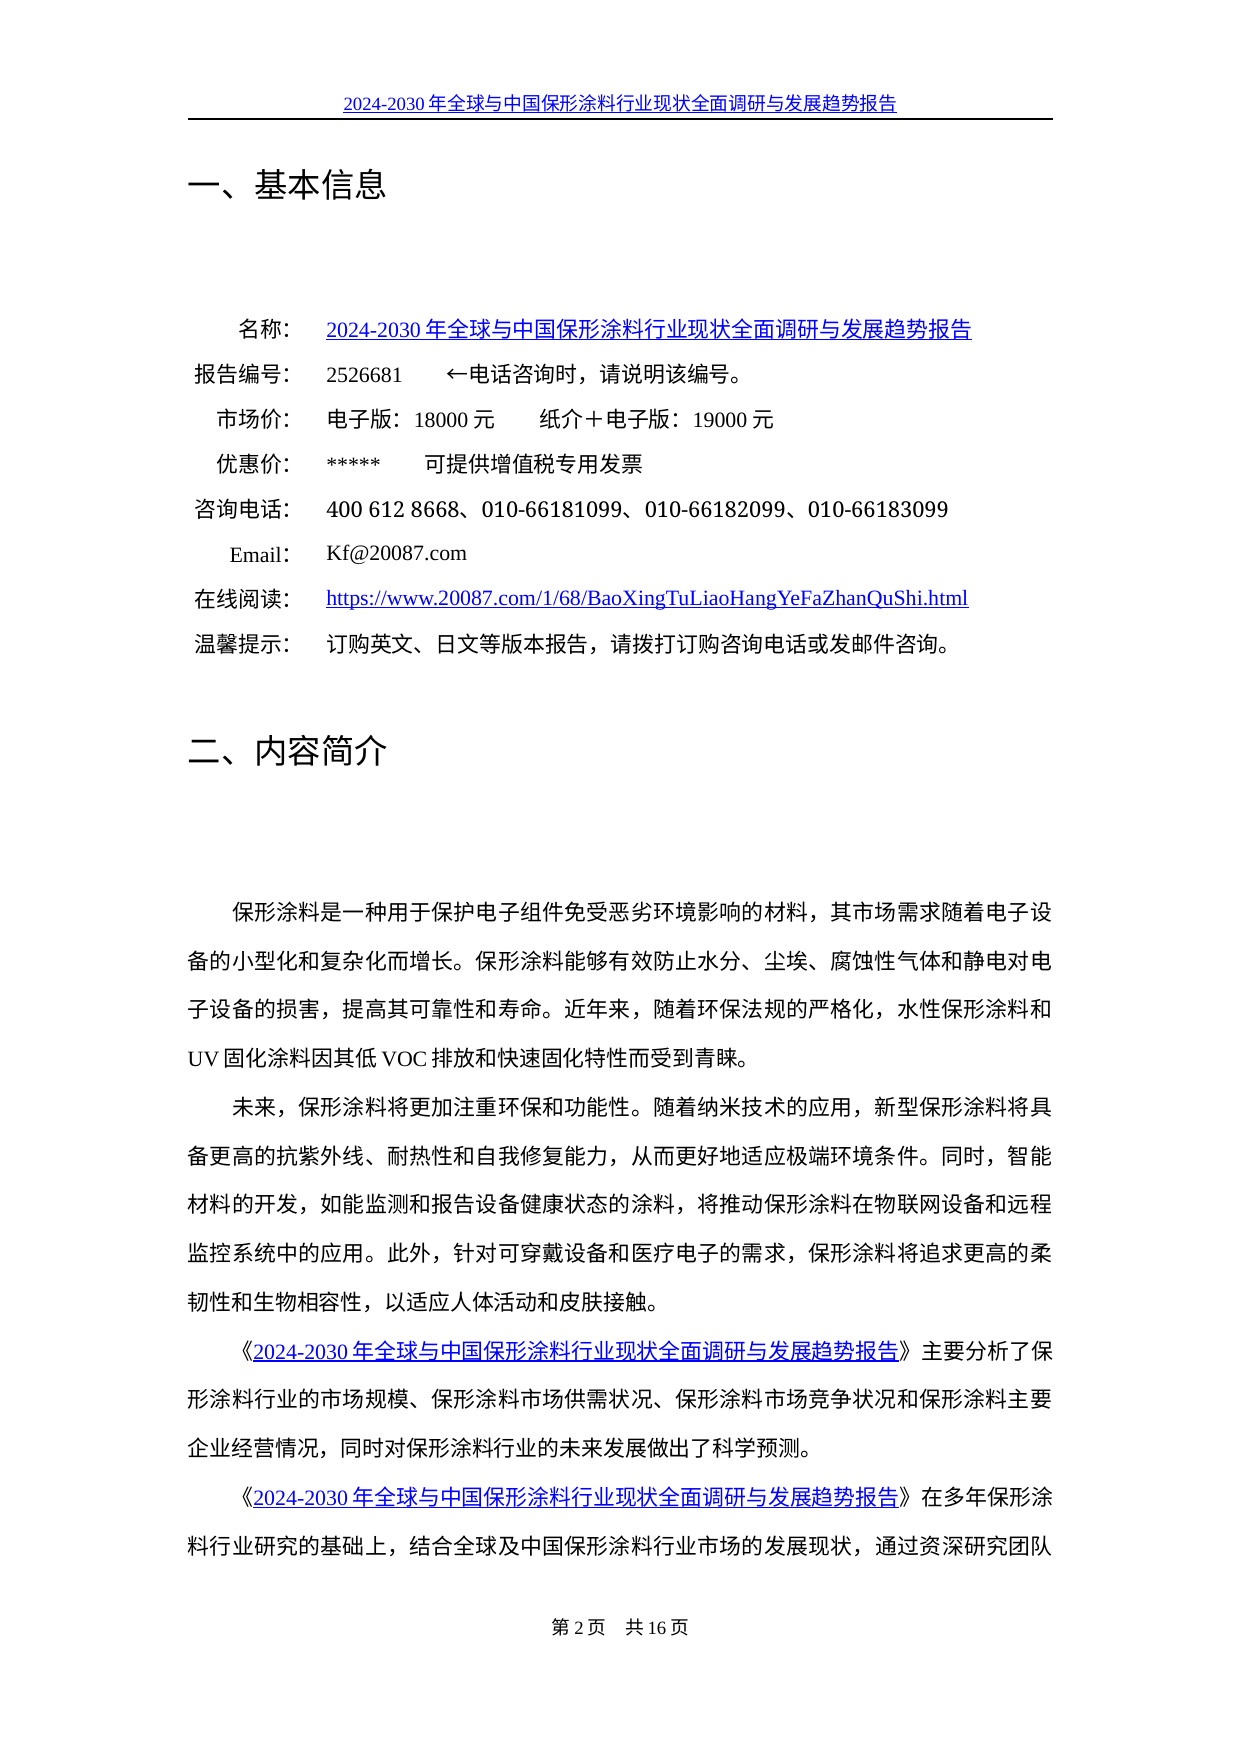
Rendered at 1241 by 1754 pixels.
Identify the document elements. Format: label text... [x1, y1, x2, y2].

table_header 名称： [167, 312, 315, 357]
table_cell 市场价： [167, 402, 315, 447]
table_cell 在线阅读： [167, 582, 315, 627]
table_cell 报告编号： [167, 357, 315, 402]
table_cell 2526681 ←电话咨询时，请说明该编号。 [315, 357, 1073, 402]
table_cell 优惠价： [167, 447, 315, 492]
table_header 2024-2030年全球与中国保形涂料行业现状全面调研与发展趋势报告 [315, 312, 1073, 357]
table_cell 400 612 8668、010-66181099、010-66182099、010-66183099 [315, 492, 1073, 537]
title 二、内容简介 [187, 717, 1053, 782]
title 一、基本信息 [187, 150, 1053, 215]
table_cell 订购英文、日文等版本报告，请拨打订购咨询电话或发邮件咨询。 [315, 627, 1073, 672]
table_cell 电子版：18000 元 纸介＋电子版：19000 元 [315, 402, 1073, 447]
table_cell 温馨提示： [167, 627, 315, 672]
table_cell Email： [167, 537, 315, 582]
table_cell [315, 582, 1073, 627]
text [187, 894, 1053, 1561]
table_cell ***** 可提供增值税专用发票 [315, 447, 1073, 492]
table_cell Kf@20087.com [315, 537, 1073, 582]
table_cell 咨询电话： [167, 492, 315, 537]
